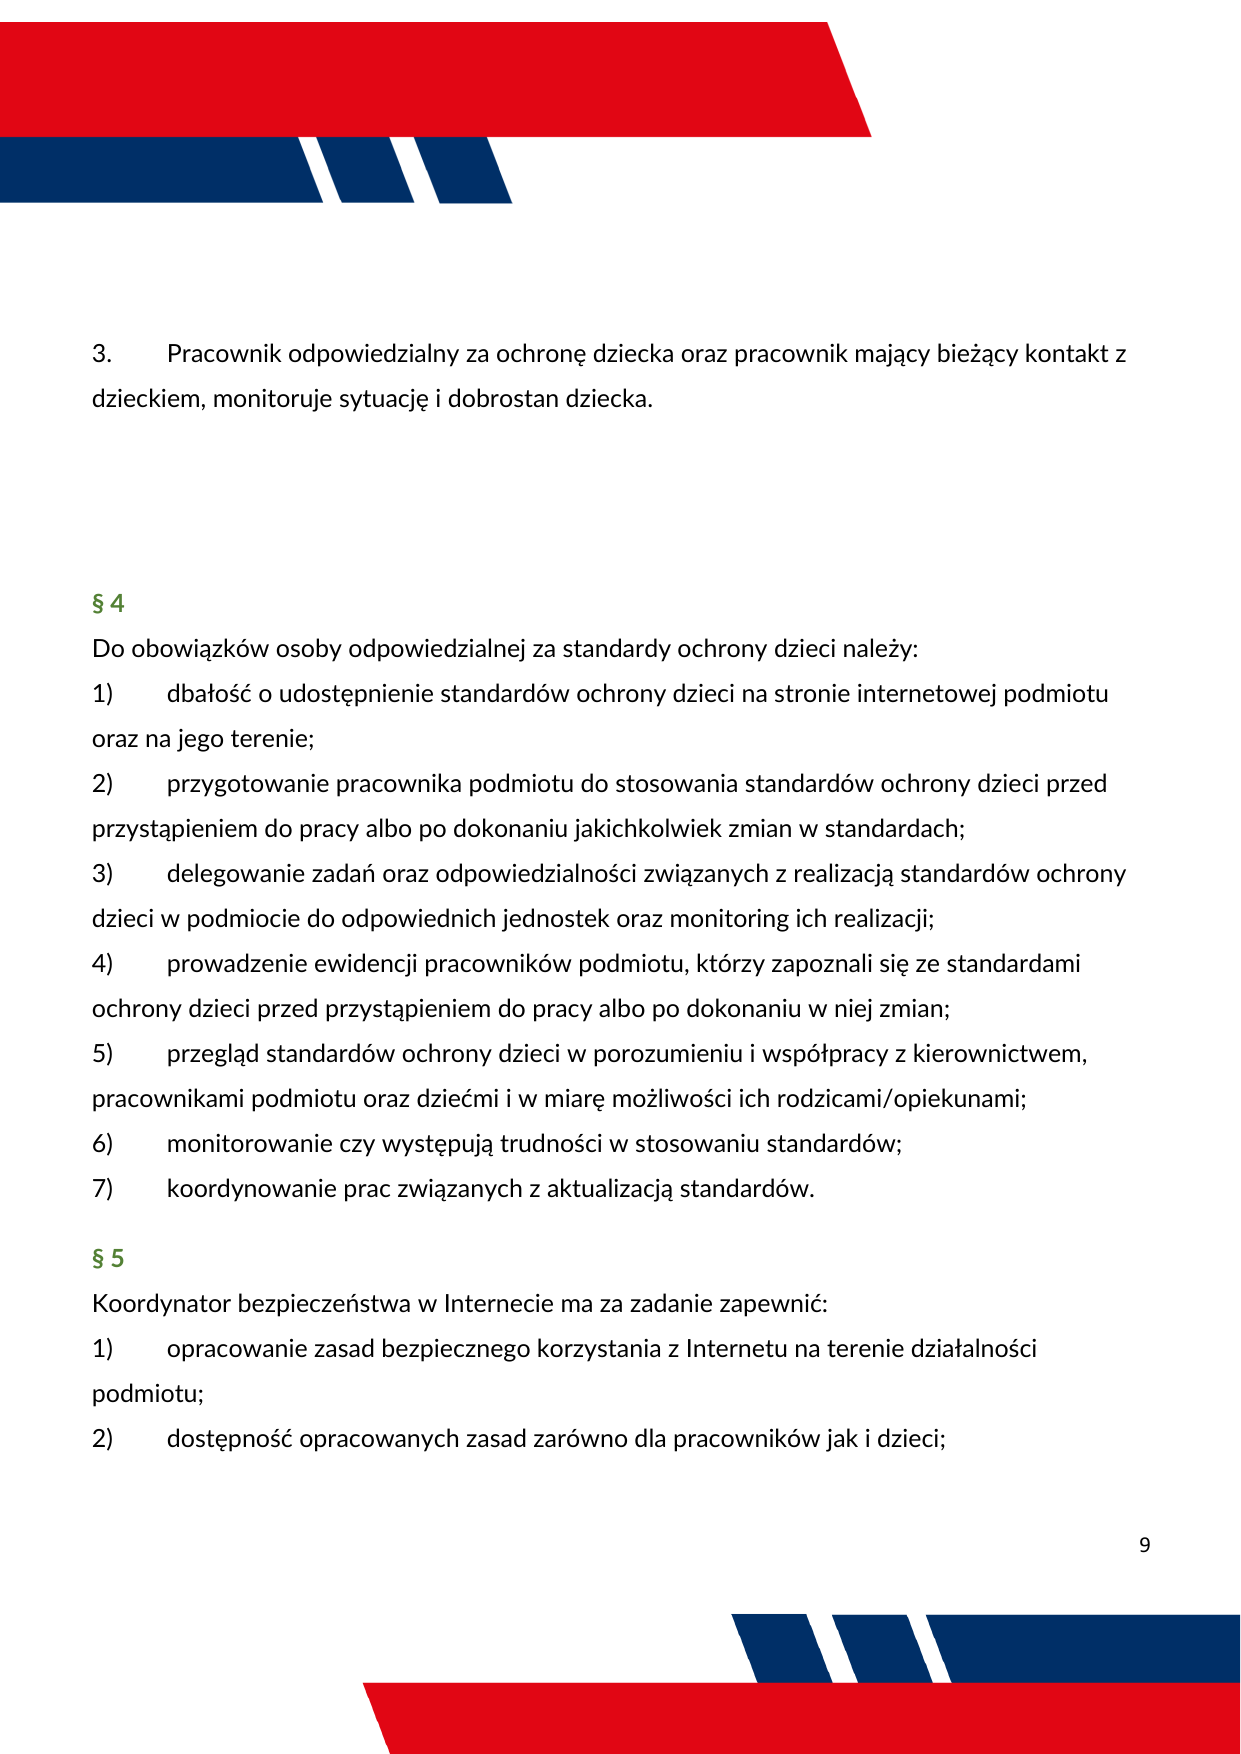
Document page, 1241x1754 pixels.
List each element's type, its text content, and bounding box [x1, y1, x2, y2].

text 1) dbałość o udostępnienie standardów ochrony dzieci na stronie internetowej podmiotu oraz na jego terenie; [92, 677, 1151, 752]
text § 5 [92, 1242, 1151, 1272]
text 6) monitorowanie czy występują trudności w stosowaniu standardów; [92, 1127, 1151, 1157]
text Koordynator bezpieczeństwa w Internecie ma za zadanie zapewnić: [92, 1287, 1151, 1317]
text 3) delegowanie zadań oraz odpowiedzialności związanych z realizacją standardów ochrony dzieci w podmiocie do odpowiednich jednostek oraz monitoring ich realizacji; [92, 857, 1151, 932]
text 1) opracowanie zasad bezpiecznego korzystania z Internetu na terenie działalności podmiotu; [92, 1332, 1151, 1407]
picture [201, 1548, 1241, 1754]
text 7) koordynowanie prac związanych z aktualizacją standardów. [92, 1172, 1151, 1202]
text 2) dostępność opracowanych zasad zarówno dla pracowników jak i dzieci; [92, 1422, 1151, 1452]
text 3. Pracownik odpowiedzialny za ochronę dziecka oraz pracownik mający bieżący kontakt z dzieckiem, monitoruje sytuację i dobrostan dziecka. [92, 337, 1151, 412]
text 2) przygotowanie pracownika podmiotu do stosowania standardów ochrony dzieci przed przystąpieniem do pracy albo po dokonaniu jakichkolwiek zmian w standardach; [92, 767, 1151, 842]
text § 4 [92, 587, 1151, 617]
text 5) przegląd standardów ochrony dzieci w porozumieniu i współpracy z kierownictwem, pracownikami podmiotu oraz dziećmi i w miarę możliwości ich rodzicami/opiekunami; [92, 1037, 1151, 1112]
picture [0, 22, 1027, 267]
text 4) prowadzenie ewidencji pracowników podmiotu, którzy zapoznali się ze standardami ochrony dzieci przed przystąpieniem do pracy albo po dokonaniu w niej zmian; [92, 947, 1151, 1022]
text Do obowiązków osoby odpowiedzialnej za standardy ochrony dzieci należy: [92, 632, 1151, 662]
